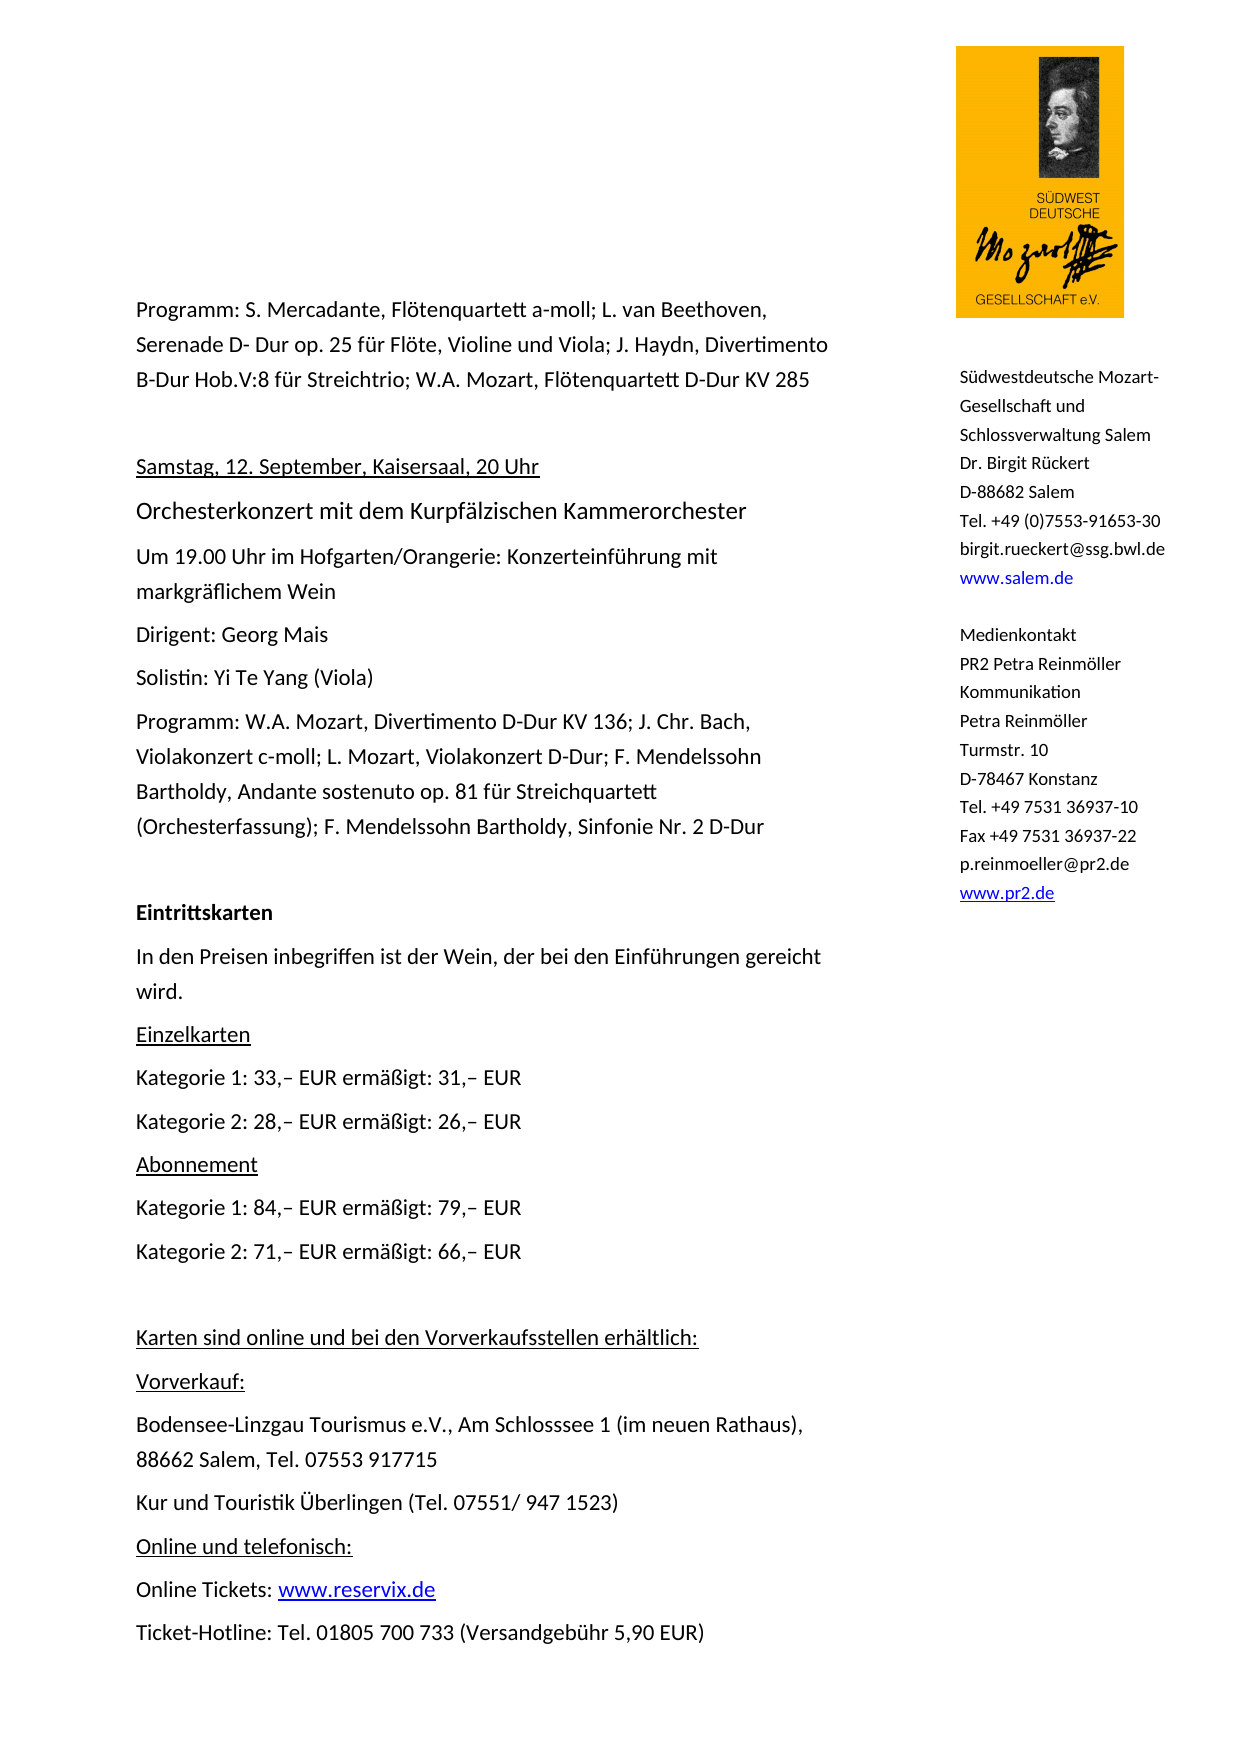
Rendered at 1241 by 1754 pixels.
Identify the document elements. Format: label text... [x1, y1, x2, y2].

text Programm: W.A. Mozart, Divertimento D-Dur KV 136; J. Chr. Bach, Violakonzert c-moll; L. Mozart, Violakonzert D-Dur; F. Mendelssohn Bartholdy, Andante sostenuto op. 81 für Streichquartett (Orchesterfassung); F. Mendelssohn Bartholdy, Sinfonie Nr. 2 D-Dur [136, 707, 844, 840]
text Ticket-Hotline: Tel. 01805 700 733 (Versandgebühr 5,90 EUR) [136, 1618, 844, 1647]
text Dirigent: Georg Mais [136, 620, 844, 648]
text Einzelkarten [136, 1020, 844, 1048]
text Kategorie 2: 28,– EUR ermäßigt: 26,– EUR [136, 1107, 844, 1135]
text Online Tickets: www.reservix.de [136, 1575, 844, 1603]
text Orchesterkonzert mit dem Kurpfälzischen Kammerorchester [136, 495, 844, 526]
text Abonnement [136, 1150, 844, 1178]
text Kategorie 2: 71,– EUR ermäßigt: 66,– EUR [136, 1237, 844, 1265]
text Solistin: Yi Te Yang (Viola) [136, 663, 844, 692]
text Bodensee-Linzgau Tourismus e.V., Am Schlosssee 1 (im neuen Rathaus), 88662 Salem, Tel. 07553 917715 [136, 1410, 844, 1473]
text Eintrittskarten [136, 898, 844, 927]
text Programm: S. Mercadante, Flötenquartett a-moll; L. van Beethoven, Serenade D- Dur op. 25 für Flöte, Violine und Viola; J. Haydn, Divertimento B-Dur Hob.V:8 für Streichtrio; W.A. Mozart, Flötenquartett D-Dur KV 285 [136, 295, 844, 393]
text Online und telefonisch: [136, 1532, 844, 1560]
text Um 19.00 Uhr im Hofgarten/Orangerie: Konzerteinführung mit markgräflichem Wein [136, 542, 844, 605]
text In den Preisen inbegriffen ist der Wein, der bei den Einführungen gereicht wird. [136, 942, 844, 1005]
text Karten sind online und bei den Vorverkaufsstellen erhältlich: [136, 1323, 844, 1352]
text Kur und Touristik Überlingen (Tel. 07551/ 947 1523) [136, 1488, 844, 1517]
text Kategorie 1: 33,– EUR ermäßigt: 31,– EUR [136, 1063, 844, 1092]
picture [956, 46, 1125, 318]
text Vorverkauf: [136, 1367, 844, 1395]
text Samstag, 12. September, Kaisersaal, 20 Uhr [136, 452, 844, 480]
text Kategorie 1: 84,– EUR ermäßigt: 79,– EUR [136, 1193, 844, 1222]
